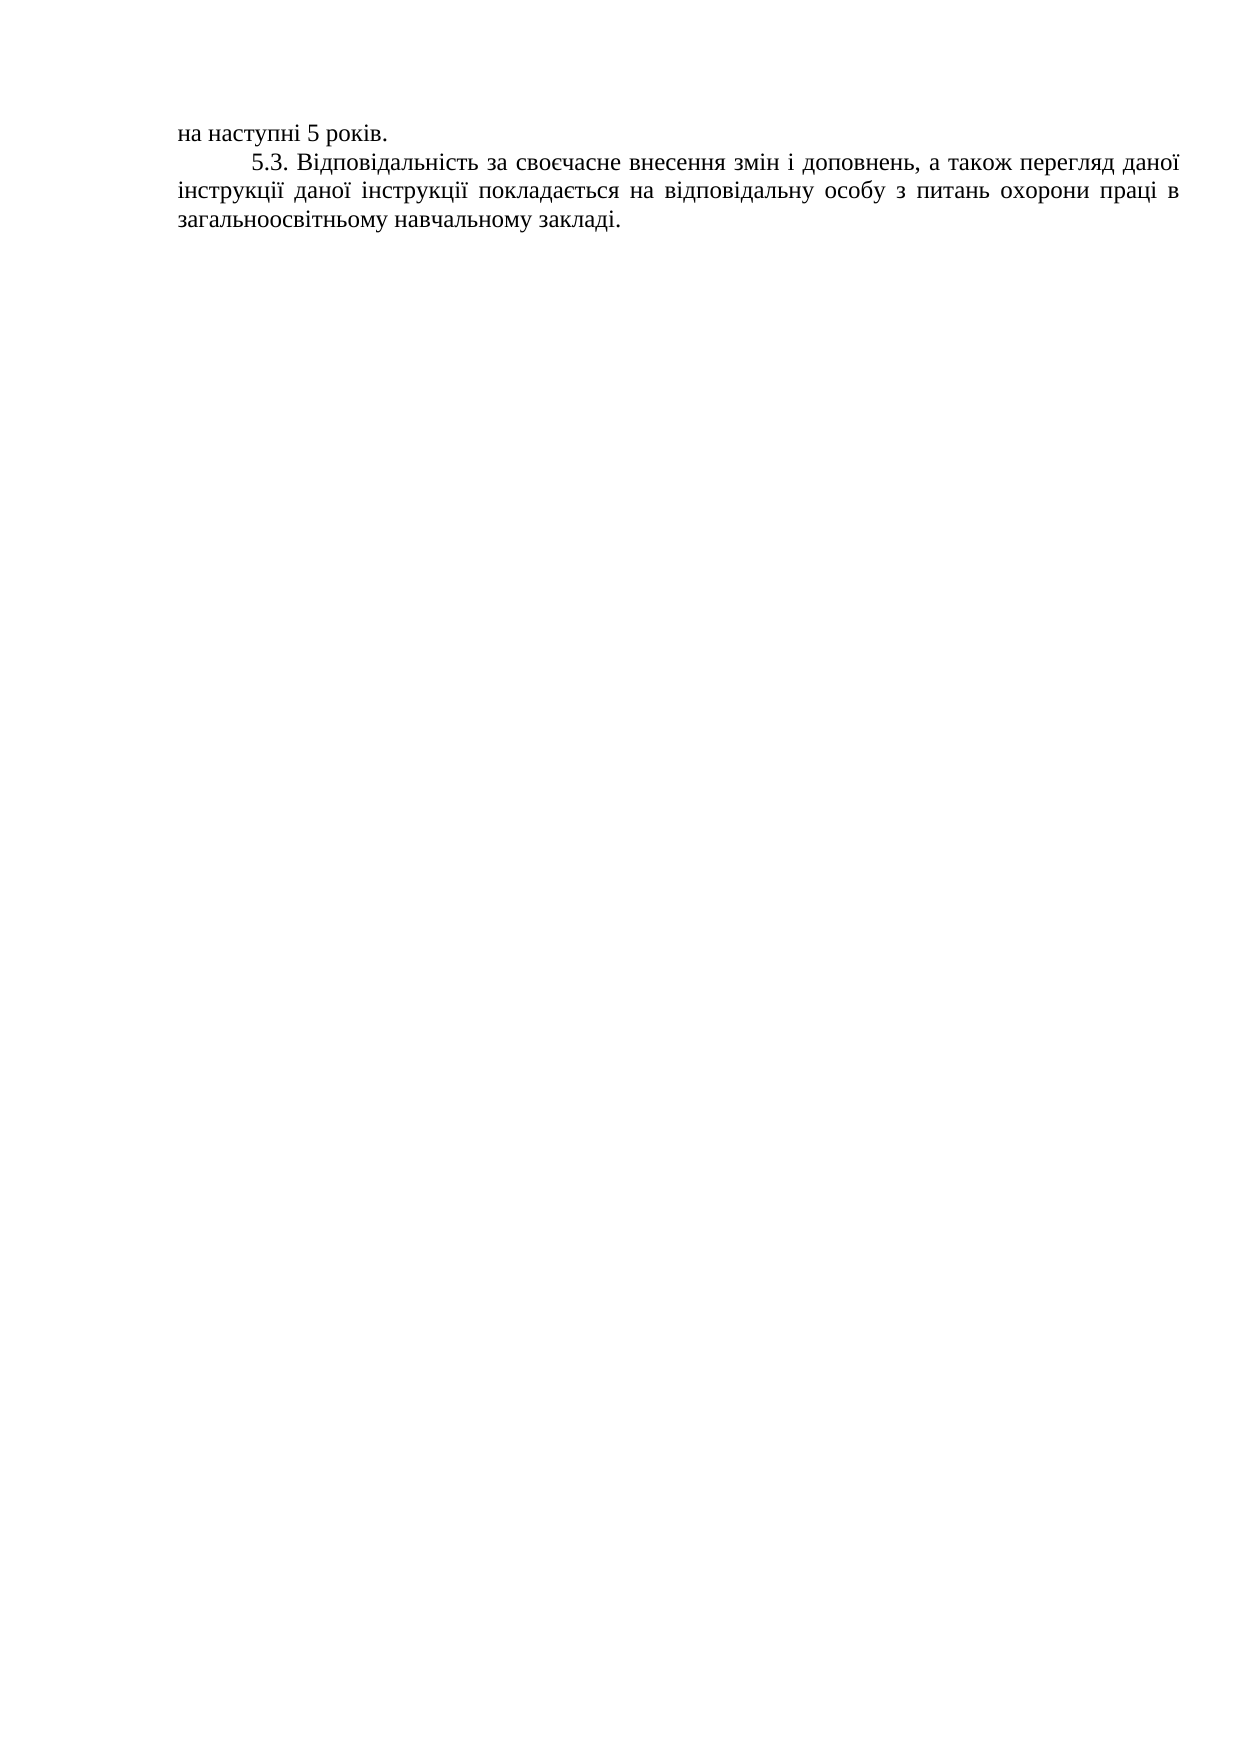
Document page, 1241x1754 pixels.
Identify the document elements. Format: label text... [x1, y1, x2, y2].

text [177, 118, 1181, 147]
text 5.3. Відповідальність за своєчасне внесення змін і доповнень, а також перегляд даної інструкції даної інструкції покладається на відповідальну особу з питань охорони праці в загальноосвітньому навчальному закладі. [177, 147, 1181, 233]
